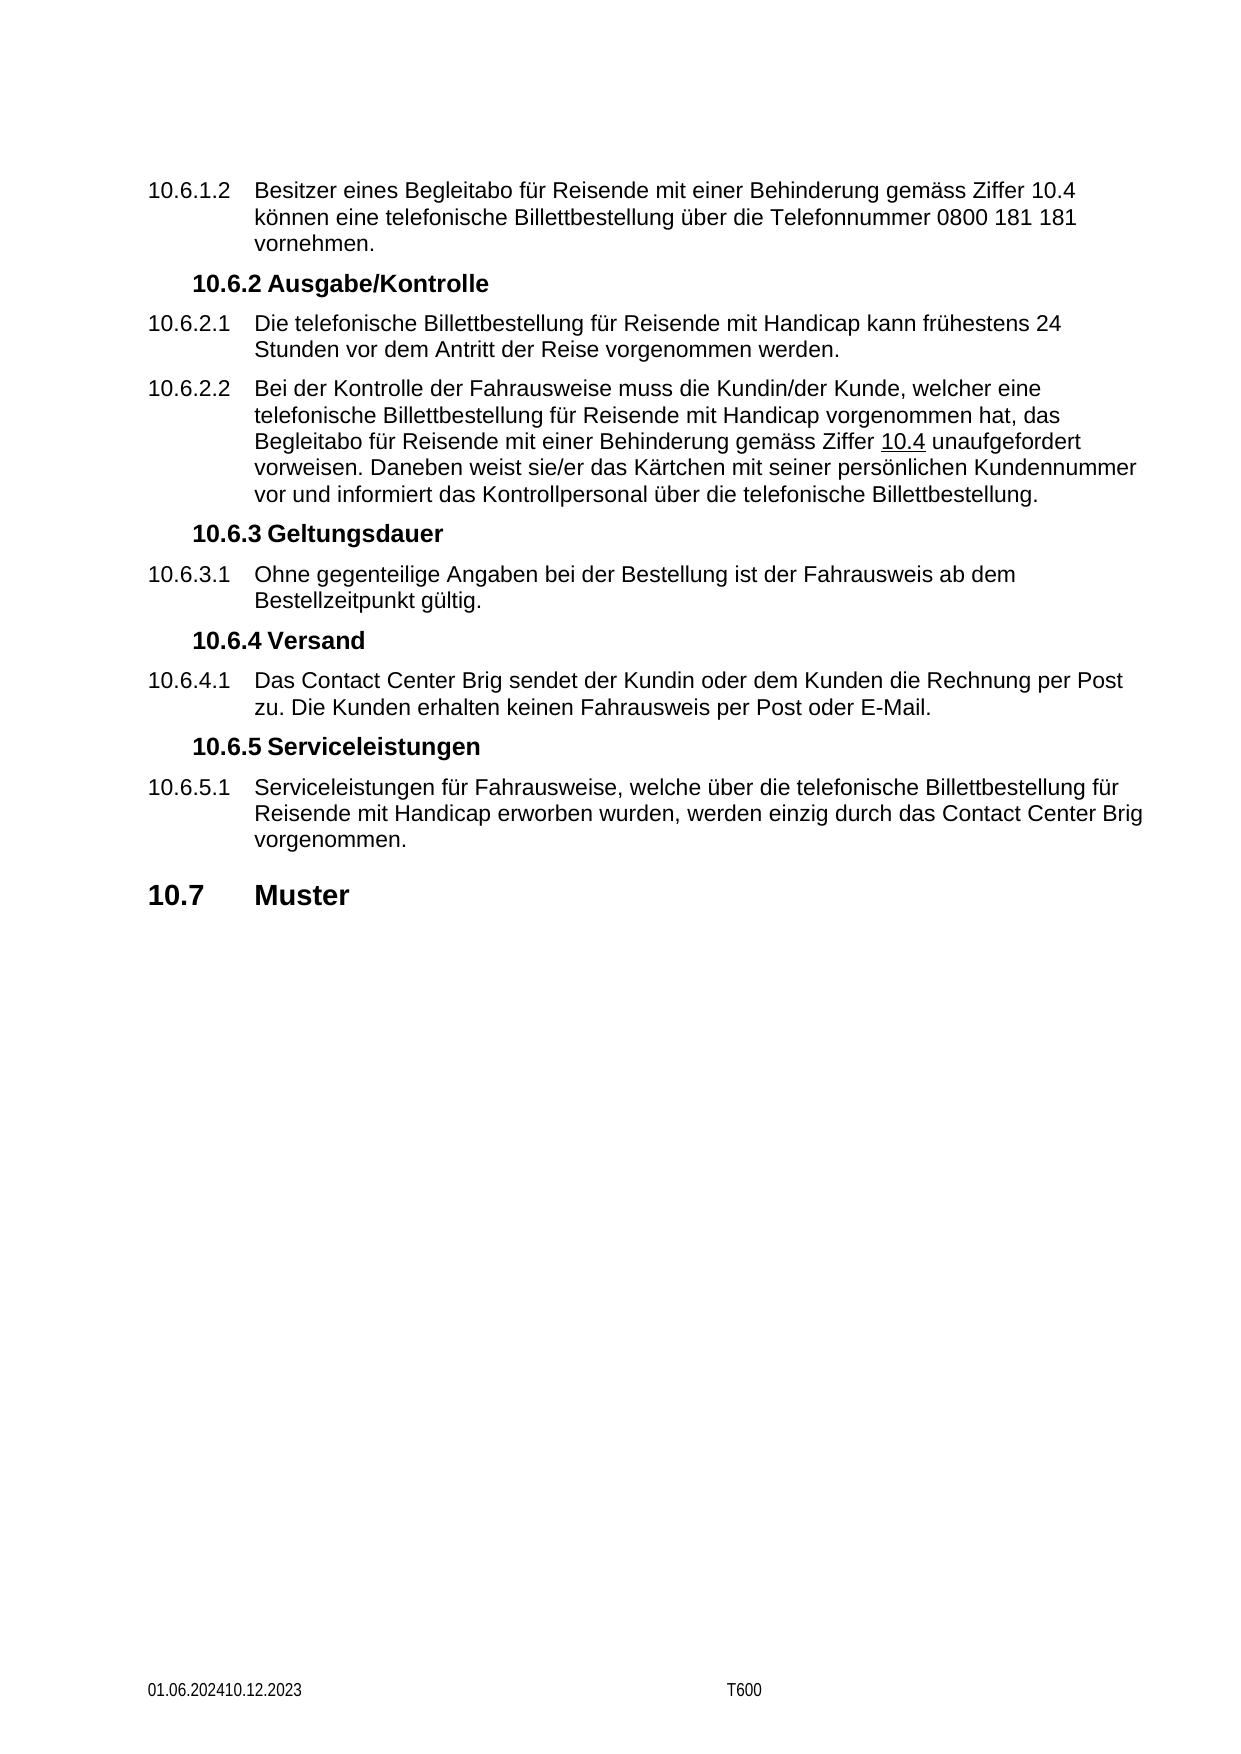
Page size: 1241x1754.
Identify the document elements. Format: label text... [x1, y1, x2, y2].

subtitle Serviceleistungen für Fahrausweise, welche über die telefonische Billettbestellung für Reisende mit Handicap erworben wurden, werden einzig durch das Contact Center Brig vorgenommen. [148, 774, 1152, 853]
text Versand [192, 626, 1152, 655]
text Ausgabe/Kontrolle [192, 269, 1152, 297]
subtitle Ohne gegenteilige Angaben bei der Bestellung ist der Fahrausweis ab dem Bestellzeitpunkt gültig. [148, 561, 1152, 613]
subtitle Bei der Kontrolle der Fahrausweise muss die Kundin/der Kunde, welcher eine telefonische Billettbestellung für Reisende mit Handicap vorgenommen hat, das Begleitabo für Reisende mit einer Behinderung gemäss Ziffer 10.4 unaufgefordert vorweisen. Daneben weist sie/er das Kärtchen mit seiner persönlichen Kundennummer vor und informiert das Kontrollpersonal über die telefonische Billettbestellung. [148, 375, 1152, 507]
text Geltungsdauer [192, 519, 1152, 548]
subtitle Die telefonische Billettbestellung für Reisende mit Handicap kann frühestens 24 Stunden vor dem Antritt der Reise vorgenommen werden. [148, 310, 1152, 363]
text Serviceleistungen [192, 732, 1152, 761]
subtitle Besitzer eines Begleitabo für Reisende mit einer Behinderung gemäss Ziffer 10.4 können eine telefonische Billettbestellung über die Telefonnummer 0800 181 181 vornehmen. [148, 177, 1152, 256]
subtitle Muster [148, 878, 1152, 911]
subtitle Das Contact Center Brig sendet der Kundin oder dem Kunden die Rechnung per Post zu. Die Kunden erhalten keinen Fahrausweis per Post oder E-Mail. [148, 667, 1152, 720]
